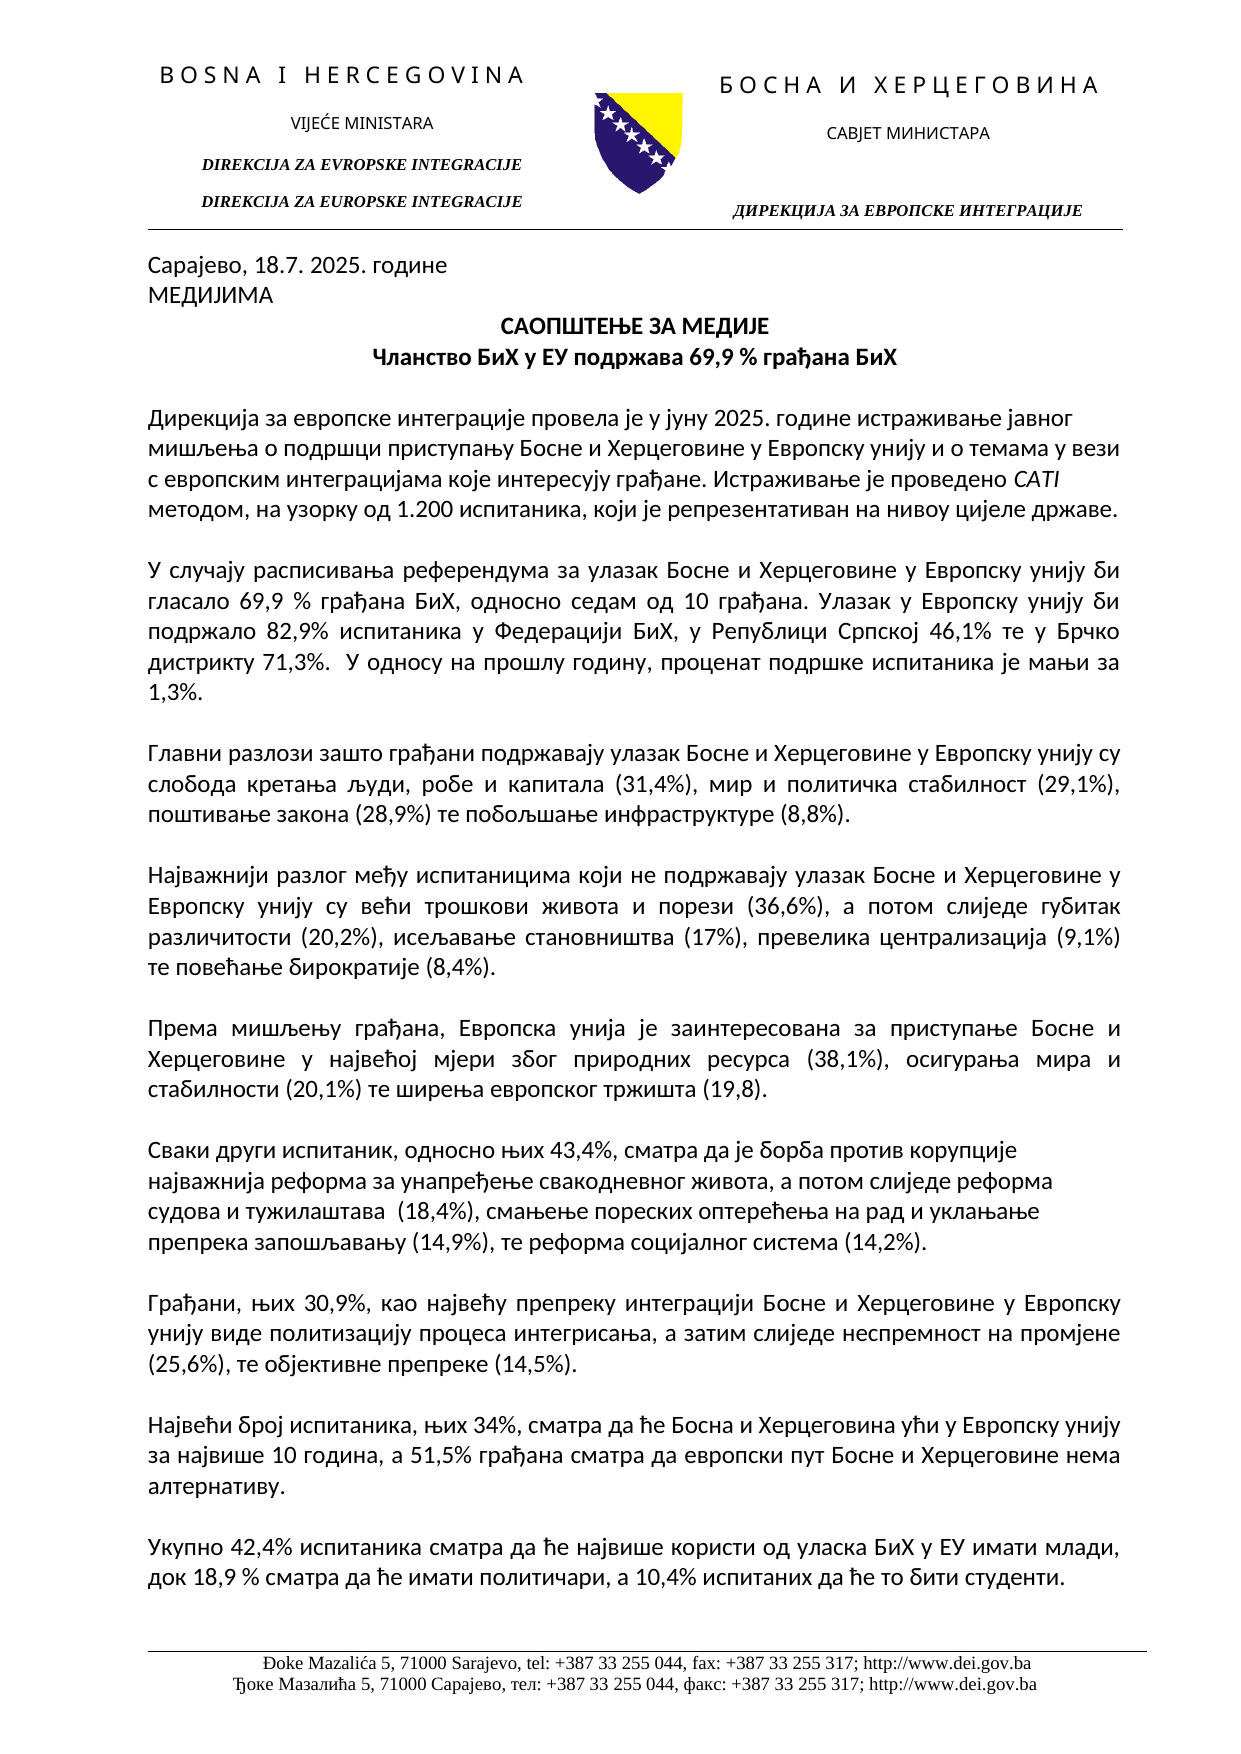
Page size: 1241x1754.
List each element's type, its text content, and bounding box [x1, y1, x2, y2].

text Грађани, њих 30,9%, као највећу препреку интеграцији Босне и Херцеговине у Европску унију виде политизацију процеса интегрисања, а затим слиједе неспремност на промјене (25,6%), те објективне препреке (14,5%). [148, 1287, 1122, 1378]
text У случају расписивања референдума за улазак Босне и Херцеговине у Европску унију би гласало 69,9 % грађана БиХ, односно седам од 10 грађана. Улазак у Европску унију би подржало 82,9% испитаника у Федерацији БиХ, у Републици Српској 46,1% те у Брчко дистрикту 71,3%. У односу на прошлу годину, проценат подршке испитаника је мањи за 1,3%. [148, 554, 1122, 707]
text Укупно 42,4% испитаника сматра да ће највише користи од уласка БиХ у ЕУ имати млади, док 18,9 % сматра да ће имати политичари, а 10,4% испитаних да ће то бити студенти. [148, 1531, 1122, 1592]
text Према мишљењу грађана, Европска унија је заинтересована за приступање Босне и Херцеговине у највећој мјери због природних ресурса (38,1%), осигурања мира и стабилности (20,1%) те ширења европског тржишта (19,8). [148, 1012, 1122, 1104]
text Чланство БиХ у ЕУ подржава 69,9 % грађана БиХ [148, 341, 1122, 371]
text Дирекција за европске интеграције провела је у јуну 2025. године истраживање јавног мишљења о подршци приступању Босне и Херцеговине у Европску унију и о темама у вези с европским интеграцијама које интересују грађане. Истраживање је проведено CATI [148, 402, 1122, 493]
picture [587, 93, 683, 194]
text САОПШТЕЊЕ ЗА МЕДИЈЕ [148, 310, 1122, 341]
text МЕДИЈИМА [148, 280, 1122, 310]
text Најважнији разлог међу испитаницима који не подржавају улазак Босне и Херцеговине у Европску унију су већи трошкови живота и порези (36,6%), а потом слиједе губитак различитости (20,2%), исељавање становништва (17%), превелика централизација (9,1%) те повећање бирократије (8,4%). [148, 859, 1122, 982]
text Сарајево, 18.7. 2025. године [148, 249, 1122, 280]
text методом, на узорку од 1.200 испитаника, који је репрезентативан на нивоу цијеле државе. [148, 493, 1122, 524]
text Највећи број испитаника, њих 34%, сматра да ће Босна и Херцеговина ући у Европску унију за највише 10 година, а 51,5% грађана сматра да европски пут Босне и Херцеговине нема алтернативу. [148, 1409, 1122, 1501]
text Сваки други испитаник, односно њих 43,4%, сматра да је борба против корупције најважнија реформа за унапређење свакодневног живота, а потом слиједе реформа судова и тужилаштава (18,4%), смањење пореских оптерећења на рад и уклањање препрека запошљавању (14,9%), те реформа социјалног система (14,2%). [148, 1134, 1122, 1256]
text Главни разлози зашто грађани подржавају улазак Босне и Херцеговине у Европску унију су слобода кретања људи, робе и капитала (31,4%), мир и политичка стабилност (29,1%), поштивање закона (28,9%) те побољшање инфраструктуре (8,8%). [148, 737, 1122, 829]
